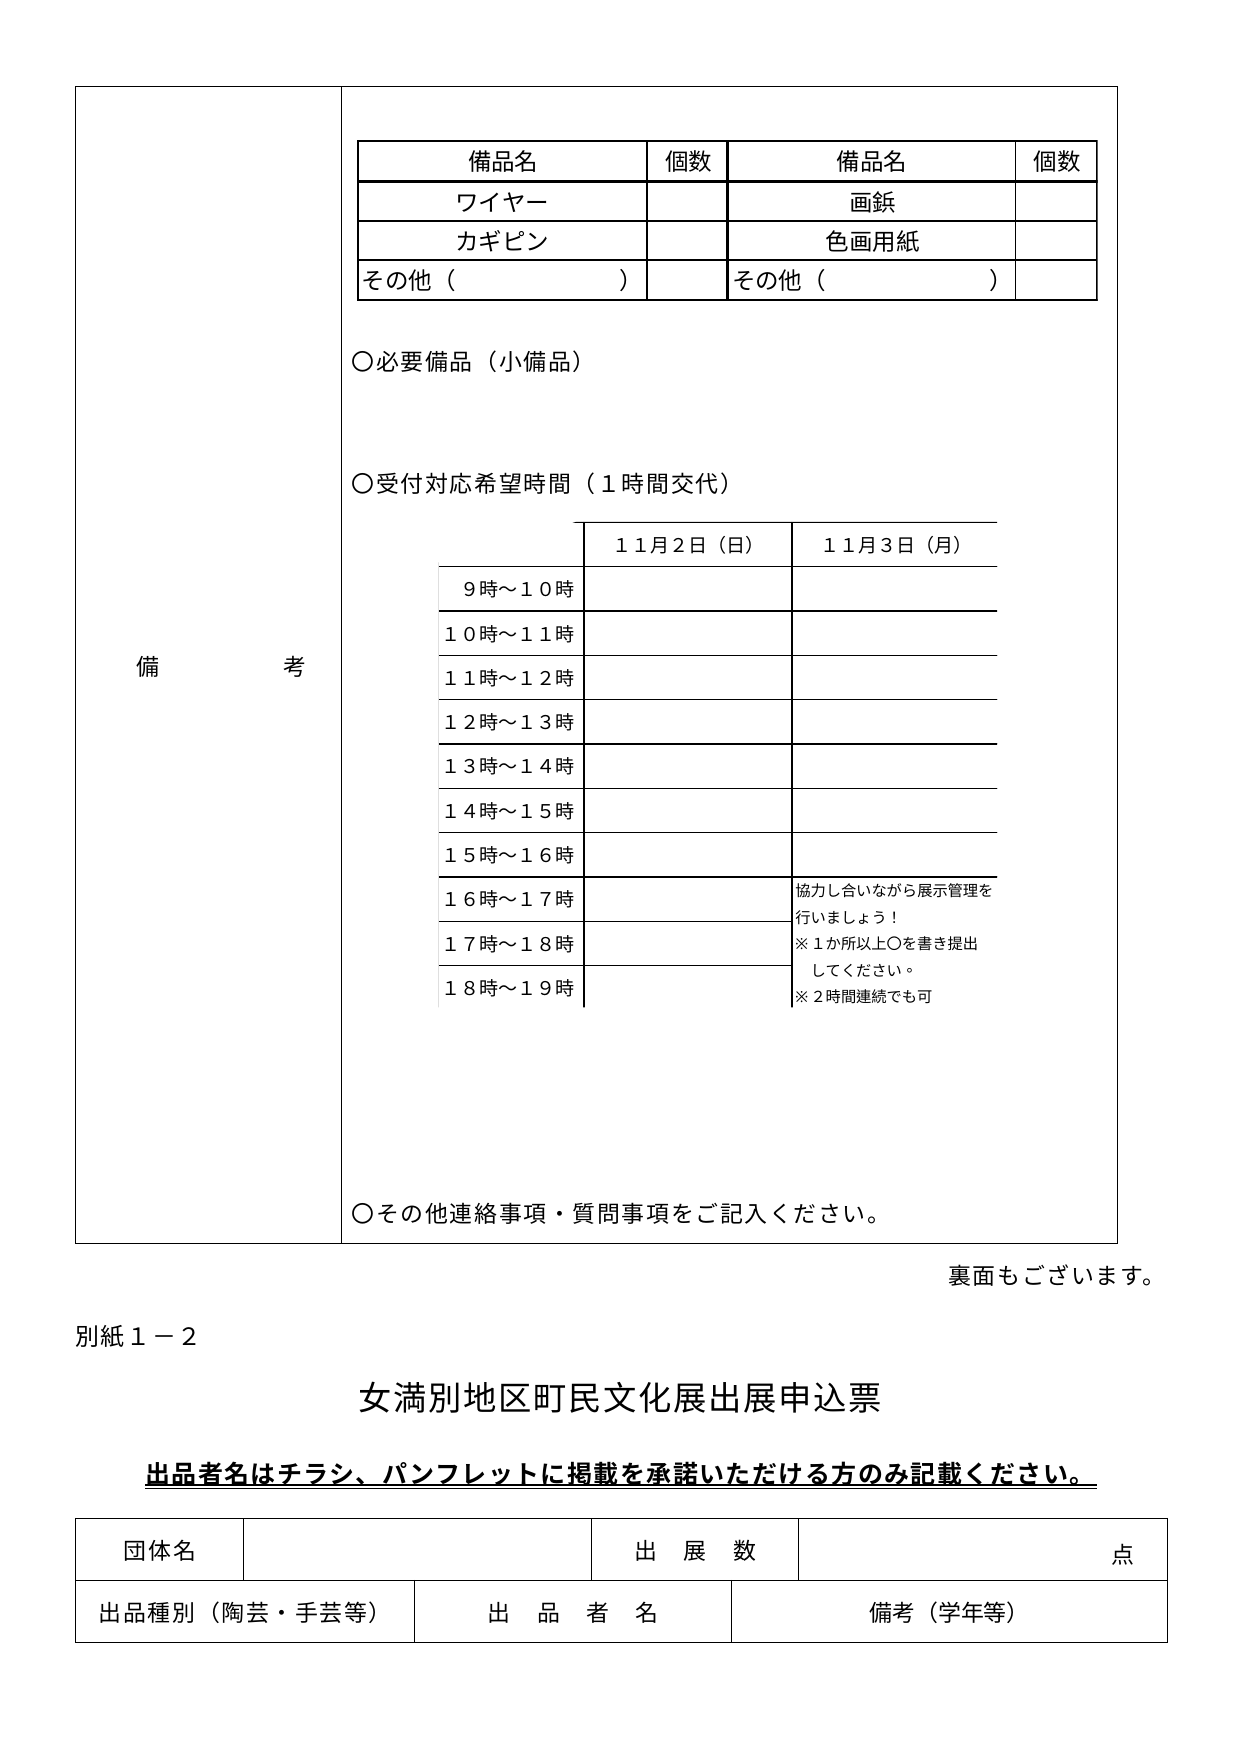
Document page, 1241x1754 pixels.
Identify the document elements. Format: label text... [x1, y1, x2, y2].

table_header [244, 1519, 591, 1580]
table_cell 備考（学年等） [732, 1581, 1167, 1642]
table_cell 〇必要備品（小備品） 〇受付対応希望時間（１時間交代） 〇その他連絡事項・質問事項をご記入ください。 [342, 87, 1117, 1243]
table_cell 備 考 [76, 87, 341, 1243]
table_header 出 展 数 [592, 1519, 798, 1580]
text 女満別地区町民文化展出展申込票 [75, 1366, 1165, 1427]
text 別紙１－２ [75, 1305, 1165, 1366]
table_header 点 [799, 1519, 1167, 1580]
text 裏面もございます。 [75, 1244, 1165, 1305]
table_cell 出 品 者 名 [415, 1581, 731, 1642]
table_cell 出品種別（陶芸・手芸等） [76, 1581, 414, 1642]
table_header 団体名 [76, 1519, 243, 1580]
text 出品者名はチラシ、パンフレットに掲載を承諾いただける方のみ記載ください。 [75, 1442, 1165, 1503]
